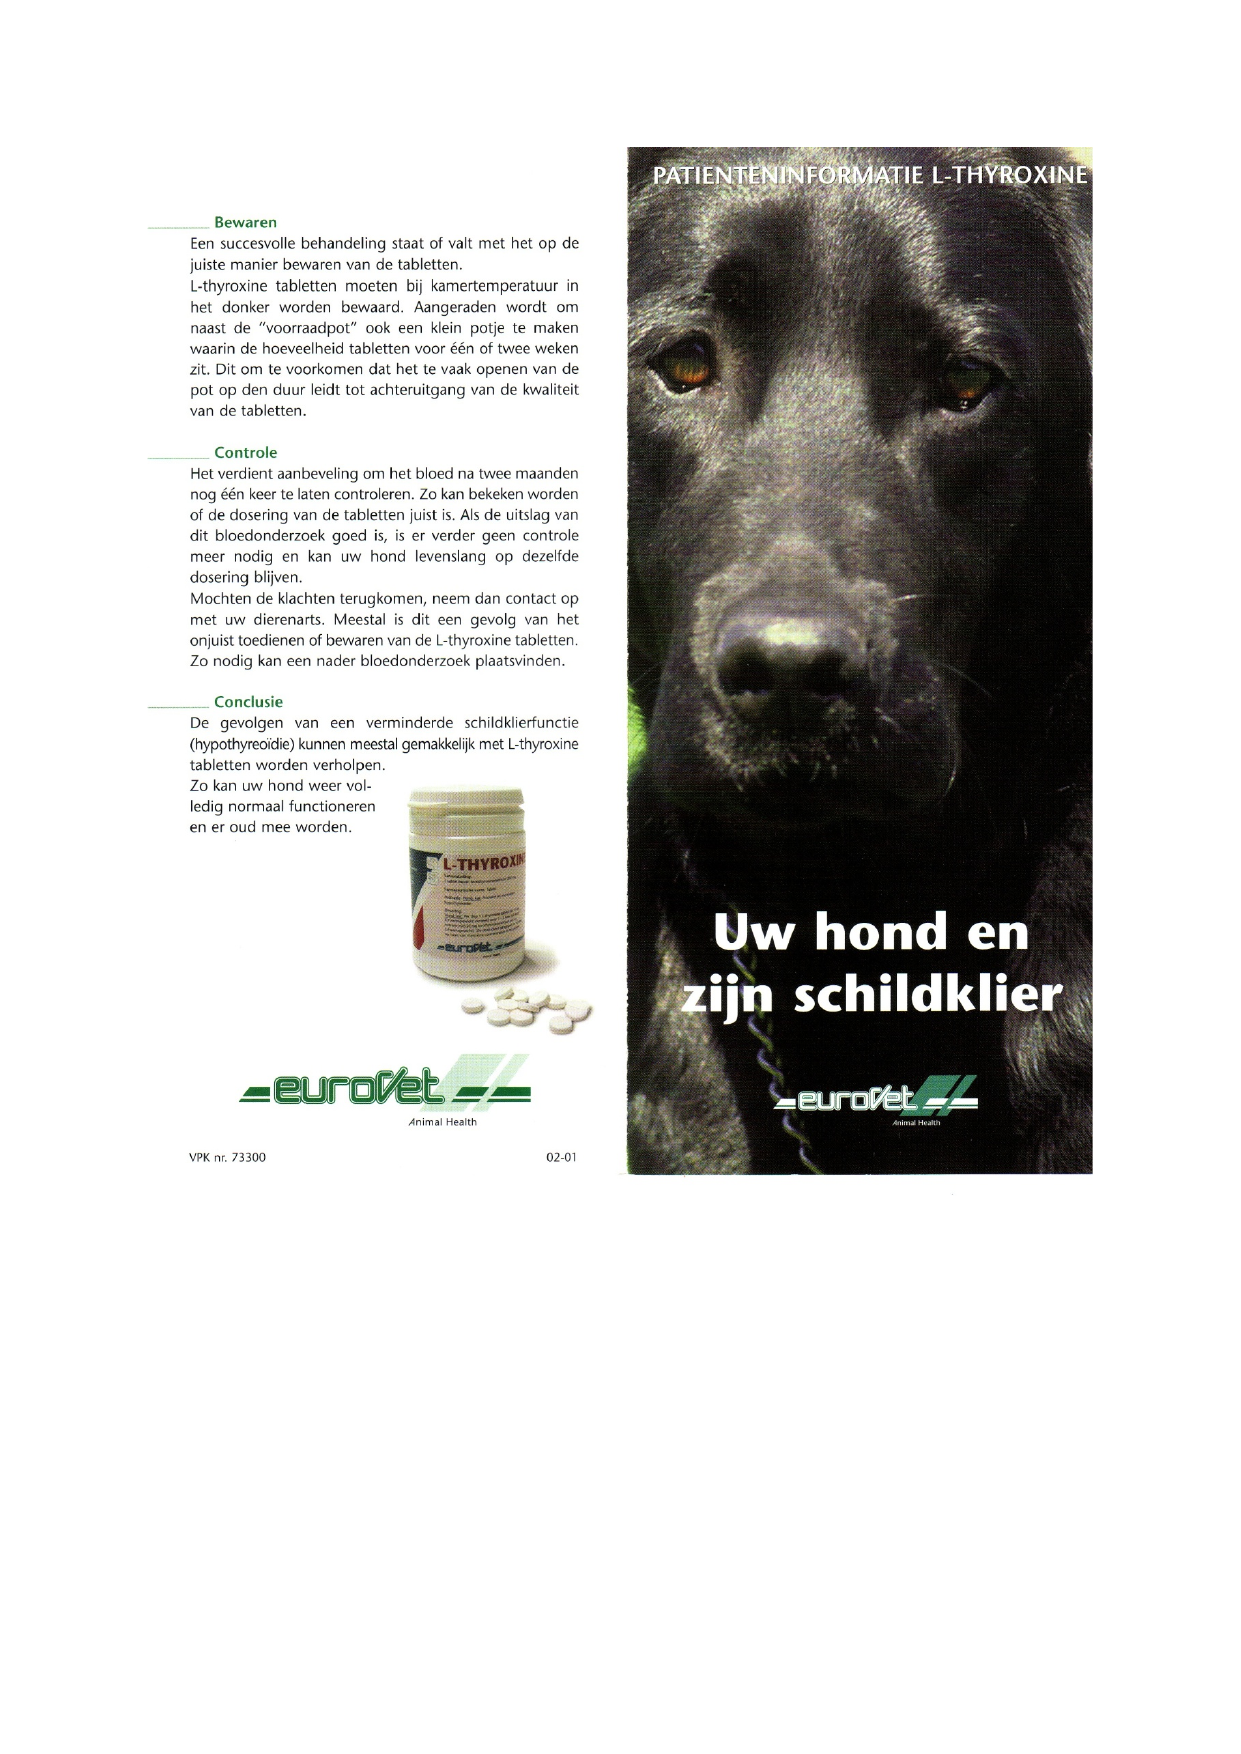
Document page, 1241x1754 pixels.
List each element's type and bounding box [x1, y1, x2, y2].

picture [147, 147, 1093, 1197]
